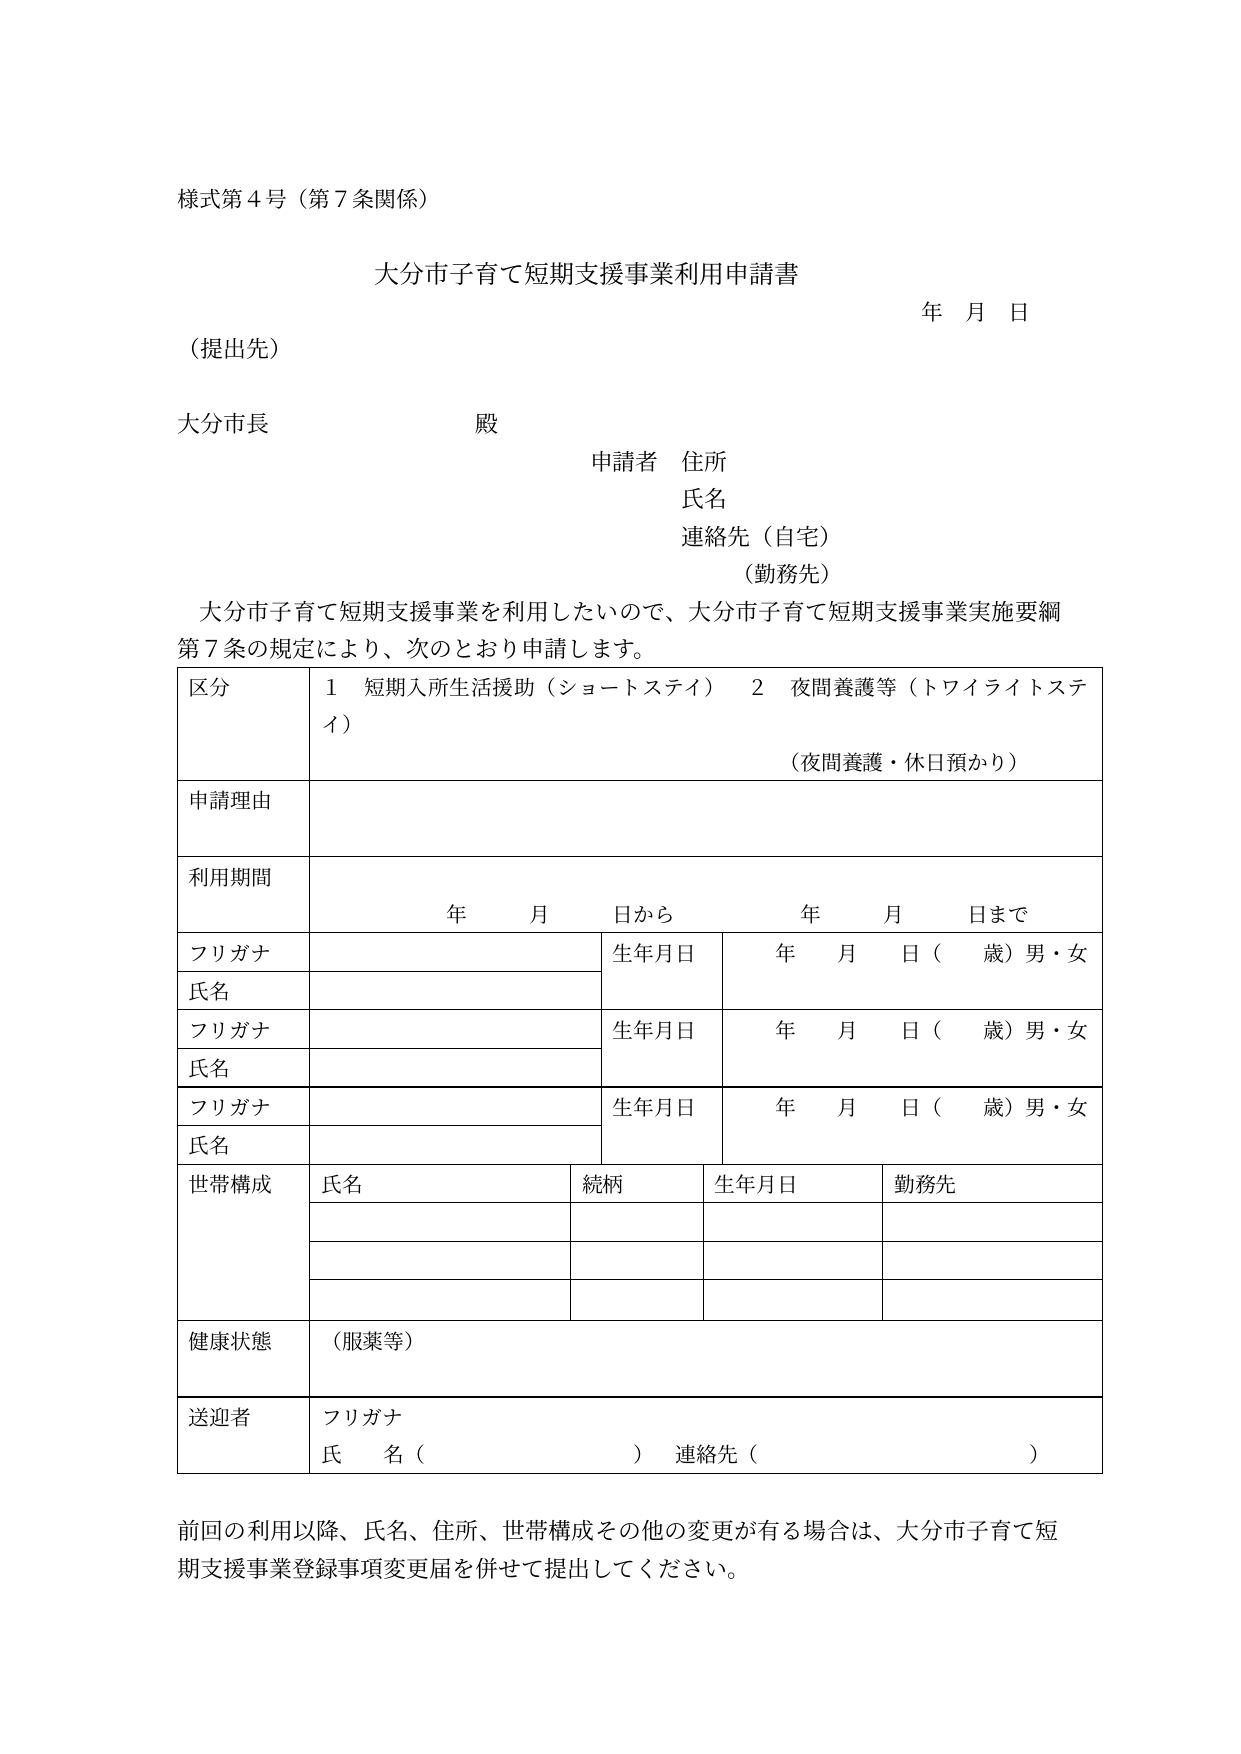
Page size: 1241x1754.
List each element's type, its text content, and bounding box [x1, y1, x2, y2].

text 氏名 [177, 479, 1063, 517]
text 申請者 住所 [177, 442, 1063, 479]
table_cell 生年月日 [704, 1165, 882, 1202]
table_cell [883, 1280, 1102, 1320]
table_cell [310, 1126, 601, 1163]
table_cell [310, 1242, 570, 1279]
table_header 区分 [178, 668, 309, 780]
table_cell 利用期間 [178, 857, 309, 932]
table_cell フリガナ 氏 名（ ） 連絡先（ ） [310, 1398, 1102, 1472]
table_cell 続柄 [571, 1165, 703, 1202]
table_cell フリガナ [178, 1088, 309, 1125]
table_cell [310, 972, 601, 1009]
table_cell [310, 1049, 601, 1086]
table_header １ 短期入所生活援助（ショートステイ） ２ 夜間養護等（トワイライトステイ） （夜間養護・休日預かり） [310, 668, 1102, 780]
table_cell 年 月 日（ 歳）男・女 [723, 1088, 1102, 1163]
text 大分市子育て短期支援事業を利用したいので、大分市子育て短期支援事業実施要綱第７条の規定により、次のとおり申請します。 [177, 592, 1063, 667]
table_cell [704, 1242, 882, 1279]
table_cell 氏名 [178, 1126, 309, 1163]
table_cell フリガナ [178, 933, 309, 971]
table_cell 申請理由 [178, 781, 309, 856]
table_cell [883, 1203, 1102, 1241]
table_cell [310, 1088, 601, 1125]
table_cell [883, 1242, 1102, 1279]
table_cell [704, 1280, 882, 1320]
table_cell 送迎者 [178, 1398, 309, 1472]
table_cell [571, 1203, 703, 1241]
table_cell 勤務先 [883, 1165, 1102, 1202]
table_cell 氏名 [310, 1165, 570, 1202]
text 大分市子育て短期支援事業利用申請書 [177, 254, 1063, 292]
table_cell [571, 1280, 703, 1320]
table_cell [571, 1242, 703, 1279]
table_cell [310, 1280, 570, 1320]
table_cell フリガナ [178, 1010, 309, 1048]
table_cell [310, 1010, 601, 1048]
text 連絡先（自宅） [177, 517, 1063, 554]
text 年 月 日 [177, 292, 1063, 329]
table_cell [310, 933, 601, 971]
table_cell [310, 1203, 570, 1241]
table_cell 生年月日 [602, 933, 722, 1009]
table_cell 世帯構成 [178, 1165, 309, 1320]
table_cell 氏名 [178, 1049, 309, 1086]
text （提出先） [177, 329, 1063, 367]
text 様式第４号（第７条関係） [177, 179, 1063, 217]
table_cell 氏名 [178, 972, 309, 1009]
table_cell [704, 1203, 882, 1241]
text 前回の利用以降、氏名、住所、世帯構成その他の変更が有る場合は、大分市子育て短期支援事業登録事項変更届を併せて提出してください。 [177, 1511, 1063, 1586]
table_cell 生年月日 [602, 1088, 722, 1163]
text （勤務先） [177, 554, 1063, 592]
table_cell （服薬等） [310, 1321, 1102, 1396]
table_cell [310, 781, 1102, 856]
text 大分市長 殿 [177, 404, 1063, 442]
table_cell 年 月 日（ 歳）男・女 [723, 933, 1102, 1009]
table_cell 健康状態 [178, 1321, 309, 1396]
table_cell 年 月 日から 年 月 日まで [310, 857, 1102, 932]
table_cell 年 月 日（ 歳）男・女 [723, 1010, 1102, 1086]
table_cell 生年月日 [602, 1010, 722, 1086]
